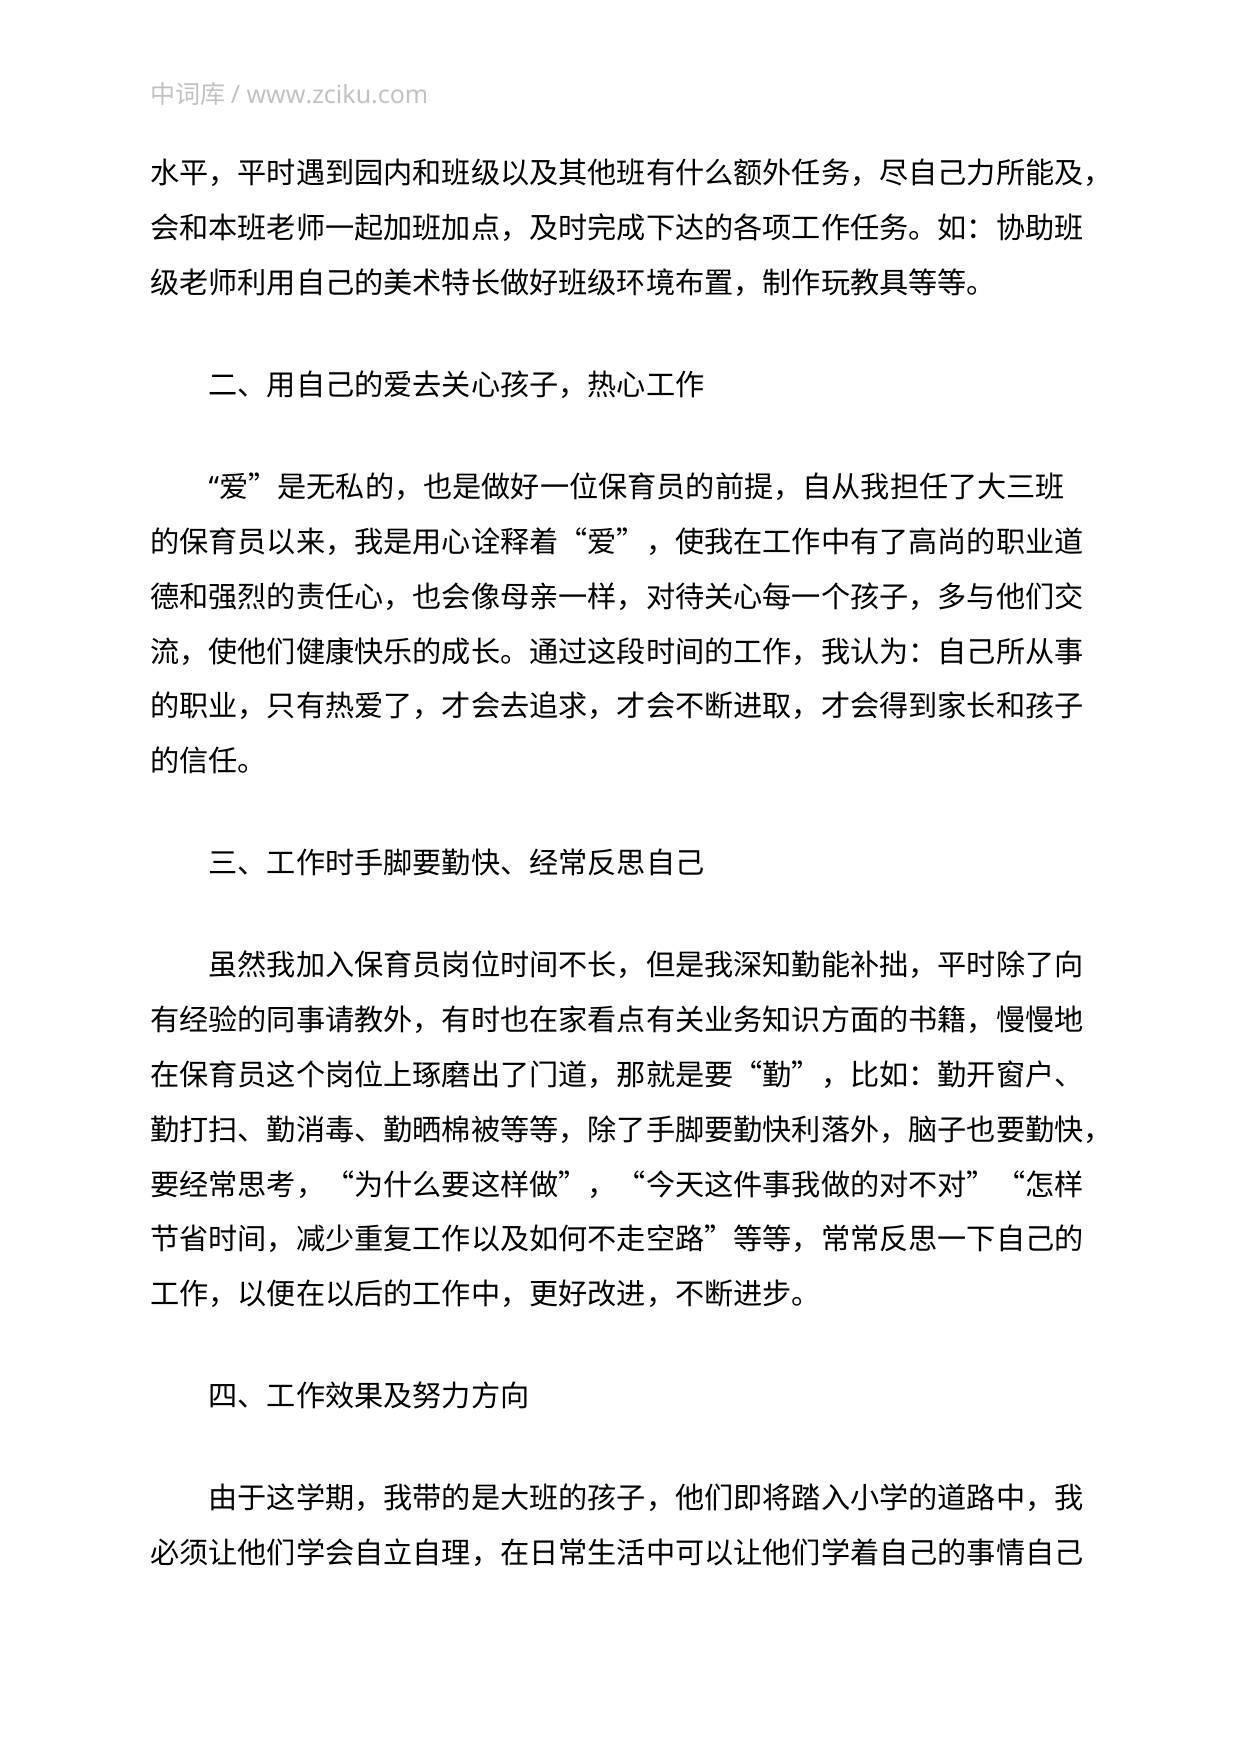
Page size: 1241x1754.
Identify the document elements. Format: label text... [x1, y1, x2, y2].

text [150, 150, 1090, 302]
text 三、工作时手脚要勤快、经常反思自己 [150, 840, 1090, 882]
text 四、工作效果及努力方向 [150, 1373, 1090, 1415]
text 二、用自己的爱去关心孩子，热心工作 [150, 362, 1090, 404]
text “爱”是无私的，也是做好一位保育员的前提，自从我担任了大三班的保育员以来，我是用心诠释着“爱”，使我在工作中有了高尚的职业道德和强烈的责任心，也会像母亲一样，对待关心每一个孩子，多与他们交流，使他们健康快乐的成长。通过这段时间的工作，我认为：自己所从事的职业，只有热爱了，才会去追求，才会不断进取，才会得到家长和孩子的信任。 [150, 463, 1090, 780]
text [150, 1474, 1090, 1572]
text 虽然我加入保育员岗位时间不长，但是我深知勤能补拙，平时除了向有经验的同事请教外，有时也在家看点有关业务知识方面的书籍，慢慢地在保育员这个岗位上琢磨出了门道，那就是要“勤”，比如：勤开窗户、勤打扫、勤消毒、勤晒棉被等等，除了手脚要勤快利落外，脑子也要勤快，要经常思考，“为什么要这样做”，“今天这件事我做的对不对”“怎样节省时间，减少重复工作以及如何不走空路”等等，常常反思一下自己的工作，以便在以后的工作中，更好改进，不断进步。 [150, 941, 1090, 1313]
